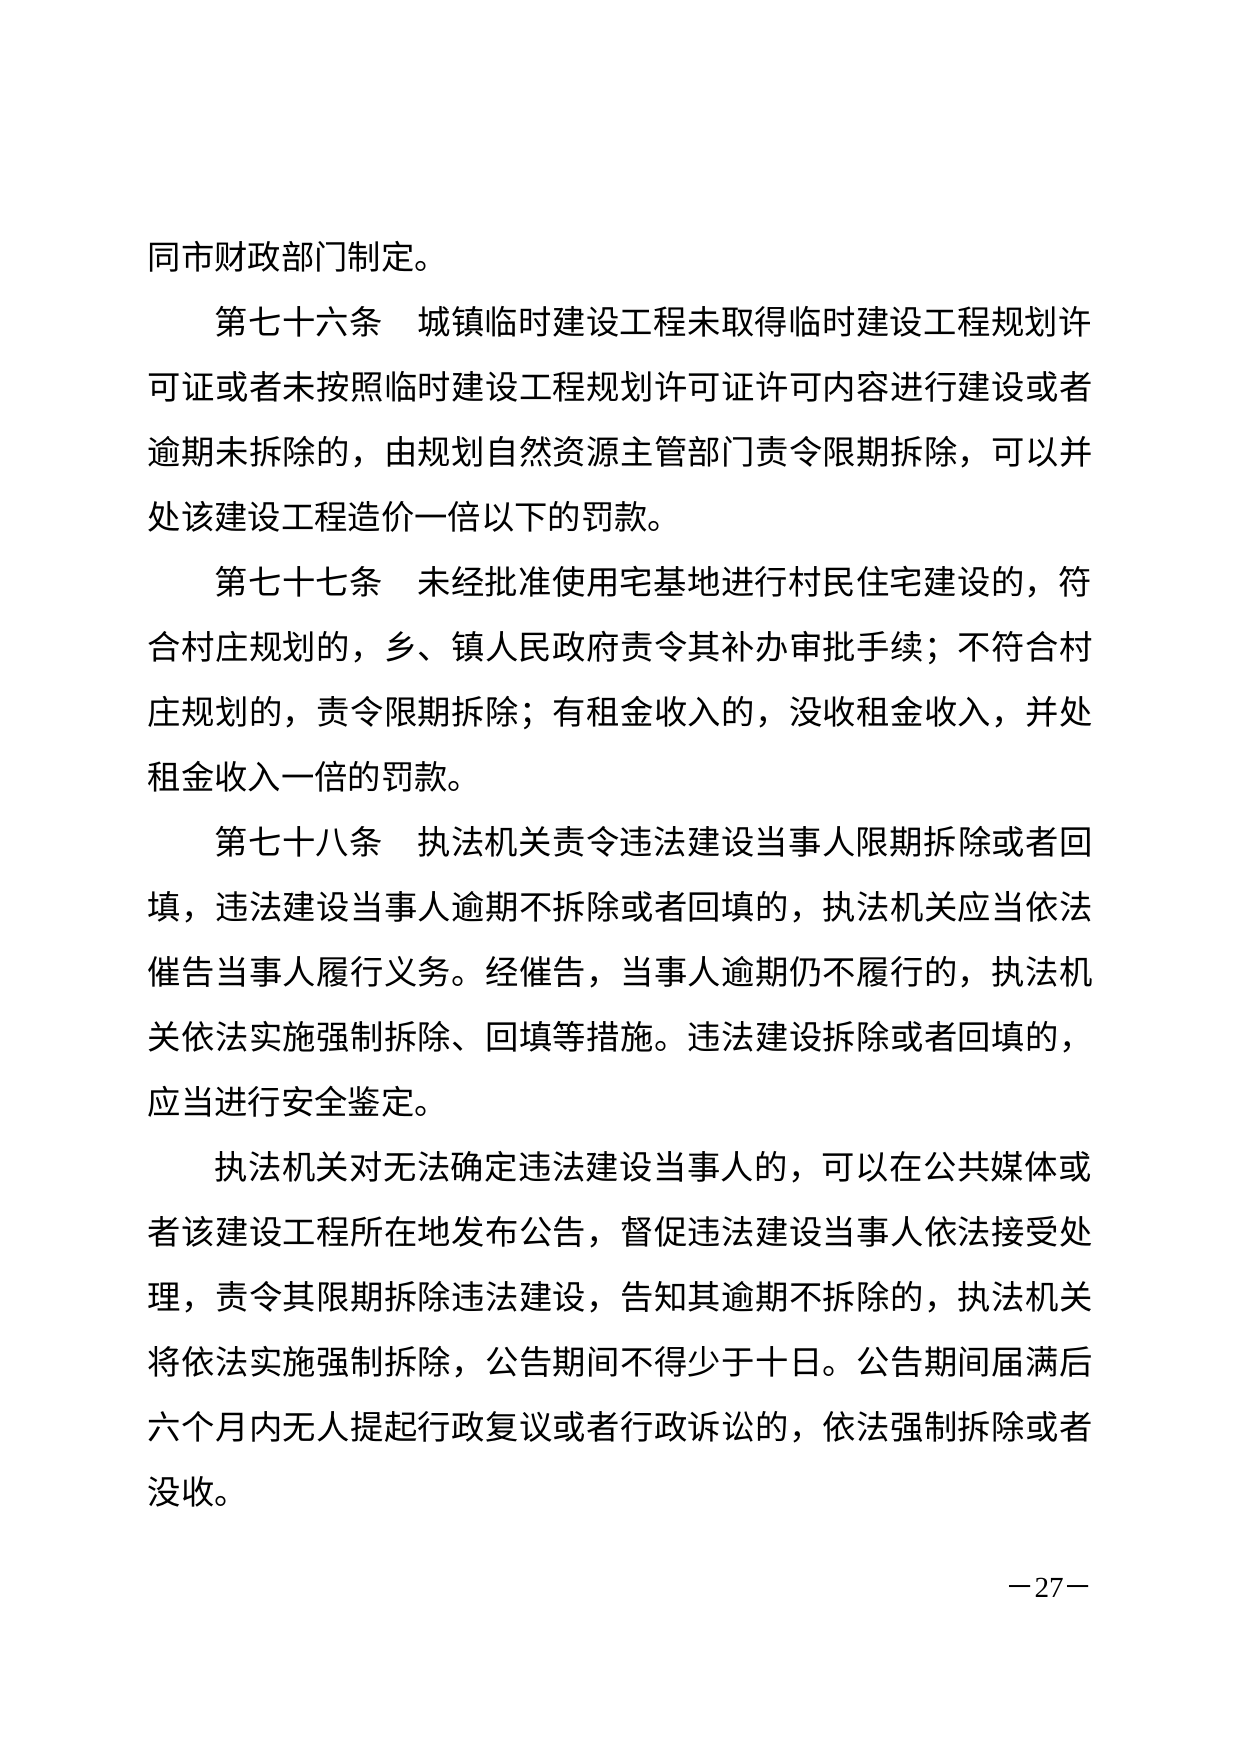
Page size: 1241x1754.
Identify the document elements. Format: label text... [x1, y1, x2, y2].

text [148, 222, 1092, 287]
text 第七十六条 城镇临时建设工程未取得临时建设工程规划许可证或者未按照临时建设工程规划许可证许可内容进行建设或者逾期未拆除的，由规划自然资源主管部门责令限期拆除，可以并处该建设工程造价一倍以下的罚款。 [148, 287, 1092, 547]
text 执法机关对无法确定违法建设当事人的，可以在公共媒体或者该建设工程所在地发布公告，督促违法建设当事人依法接受处理，责令其限期拆除违法建设，告知其逾期不拆除的，执法机关将依法实施强制拆除，公告期间不得少于十日。公告期间届满后六个月内无人提起行政复议或者行政诉讼的，依法强制拆除或者没收。 [148, 1132, 1092, 1522]
text 第七十七条 未经批准使用宅基地进行村民住宅建设的，符合村庄规划的，乡、镇人民政府责令其补办审批手续；不符合村庄规划的，责令限期拆除；有租金收入的，没收租金收入，并处租金收入一倍的罚款。 [148, 547, 1092, 807]
text 第七十八条 执法机关责令违法建设当事人限期拆除或者回填，违法建设当事人逾期不拆除或者回填的，执法机关应当依法催告当事人履行义务。经催告，当事人逾期仍不履行的，执法机关依法实施强制拆除、回填等措施。违法建设拆除或者回填的，应当进行安全鉴定。 [148, 807, 1092, 1132]
